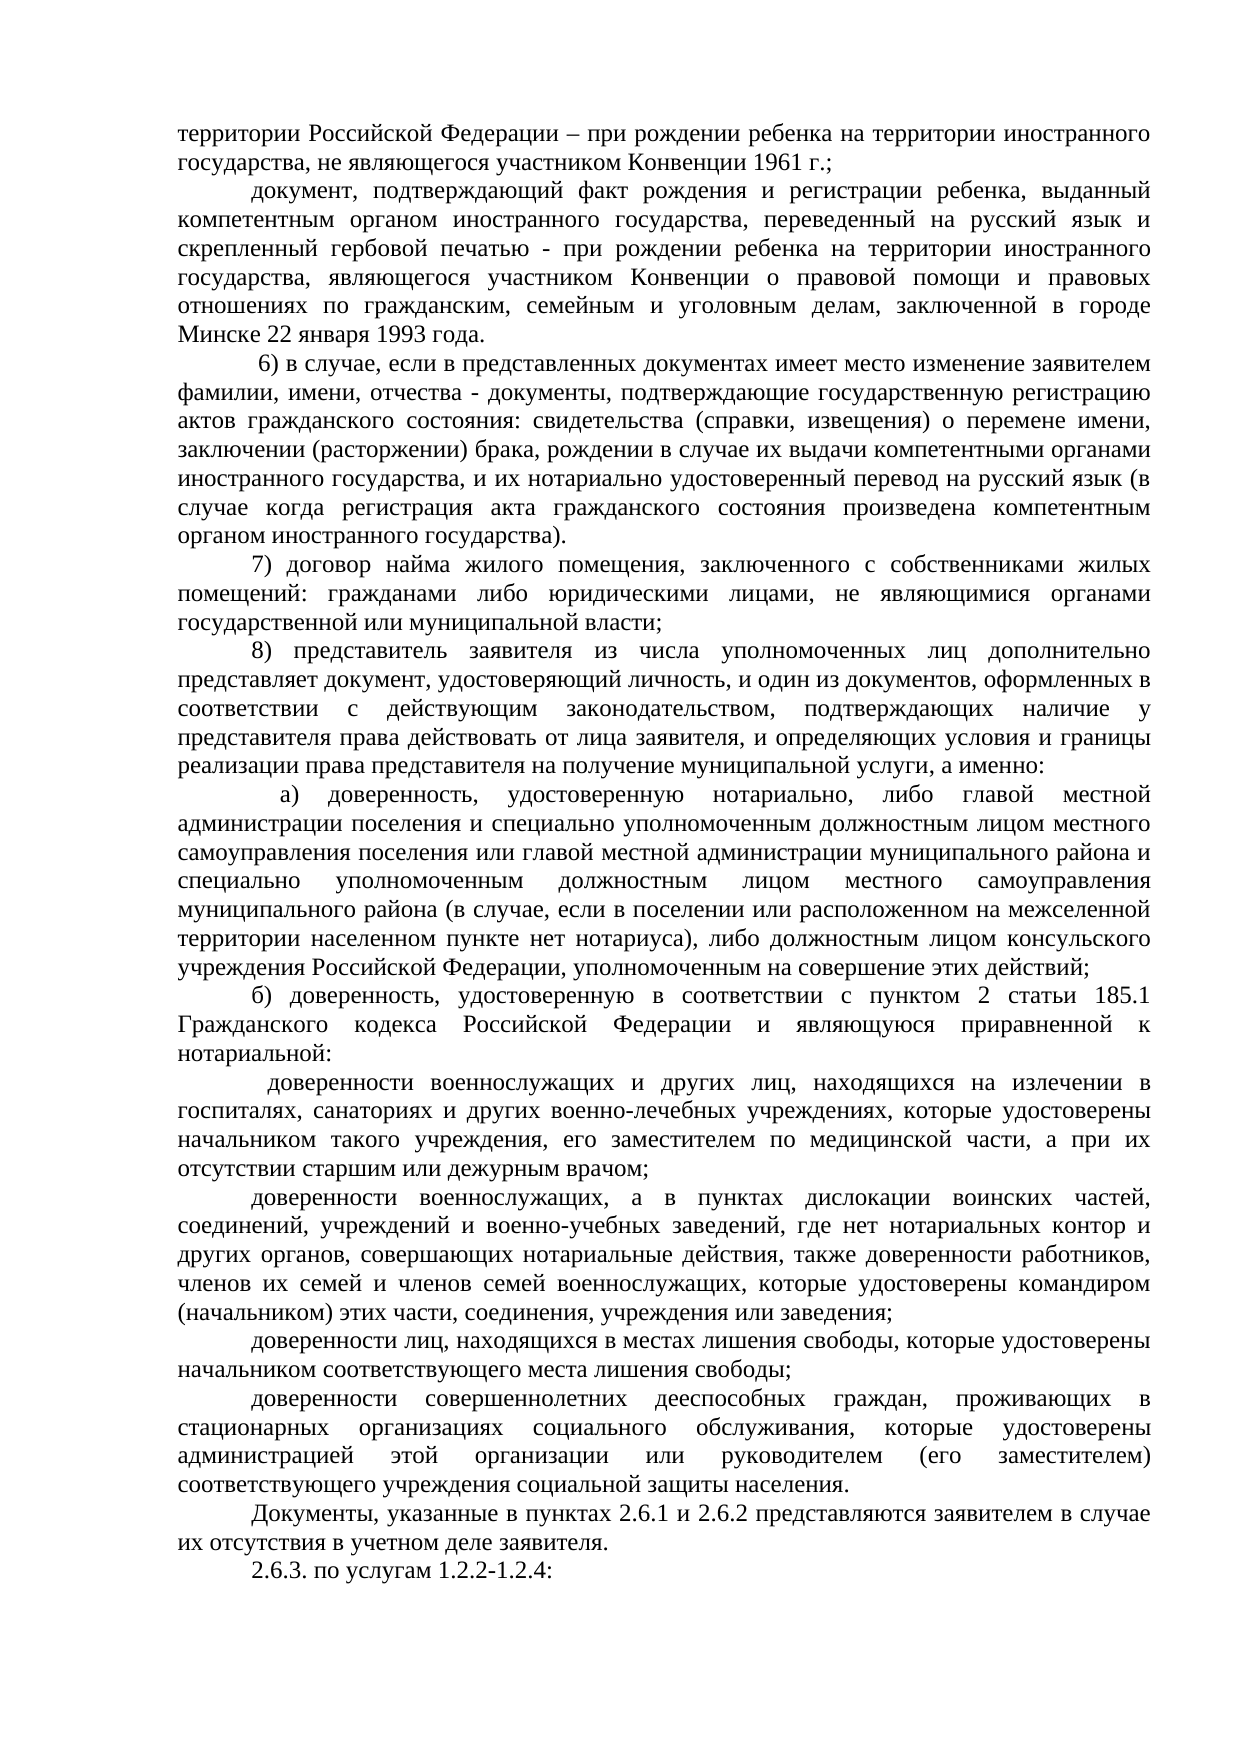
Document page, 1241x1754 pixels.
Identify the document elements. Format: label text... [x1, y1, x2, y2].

text документ, подтверждающий факт рождения и регистрации ребенка, выданный компетентным органом иностранного государства, переведенный на русский язык и скрепленный гербовой печатью - при рождении ребенка на территории иностранного государства, являющегося участником Конвенции о правовой помощи и правовых отношениях по гражданским, семейным и уголовным делам, заключенной в городе Минске 22 января 1993 года. [177, 176, 1152, 348]
text а) доверенность, удостоверенную нотариально, либо главой местной администрации поселения и специально уполномоченным должностным лицом местного самоуправления поселения или главой местной администрации муниципального района и специально уполномоченным должностным лицом местного самоуправления муниципального района (в случае, если в поселении или расположенном на межселенной территории населенном пункте нет нотариуса), либо должностным лицом консульского учреждения Российской Федерации, уполномоченным на совершение этих действий; [177, 779, 1152, 981]
text доверенности совершеннолетних дееспособных граждан, проживающих в стационарных организациях социального обслуживания, которые удостоверены администрацией этой организации или руководителем (его заместителем) соответствующего учреждения социальной защиты населения. [177, 1383, 1152, 1498]
text Документы, указанные в пунктах 2.6.1 и 2.6.2 представляются заявителем в случае их отсутствия в учетном деле заявителя. [177, 1498, 1152, 1556]
text 6) в случае, если в представленных документах имеет место изменение заявителем фамилии, имени, отчества - документы, подтверждающие государственную регистрацию актов гражданского состояния: свидетельства (справки, извещения) о перемене имени, заключении (расторжении) брака, рождении в случае их выдачи компетентными органами иностранного государства, и их нотариально удостоверенный перевод на русский язык (в случае когда регистрация акта гражданского состояния произведена компетентным органом иностранного государства). [177, 348, 1152, 549]
text б) доверенность, удостоверенную в соответствии с пунктом 2 статьи 185.1 Гражданского кодекса Российской Федерации и являющуюся приравненной к нотариальной: [177, 981, 1152, 1067]
text 2.6.3. по услугам 1.2.2-1.2.4: [177, 1556, 1152, 1584]
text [177, 118, 1152, 176]
text 8) представитель заявителя из числа уполномоченных лиц дополнительно представляет документ, удостоверяющий личность, и один из документов, оформленных в соответствии с действующим законодательством, подтверждающих наличие у представителя права действовать от лица заявителя, и определяющих условия и границы реализации права представителя на получение муниципальной услуги, а именно: [177, 636, 1152, 779]
text доверенности военнослужащих и других лиц, находящихся на излечении в госпиталях, санаториях и других военно-лечебных учреждениях, которые удостоверены начальником такого учреждения, его заместителем по медицинской части, а при их отсутствии старшим или дежурным врачом; [177, 1067, 1152, 1182]
text доверенности лиц, находящихся в местах лишения свободы, которые удостоверены начальником соответствующего места лишения свободы; [177, 1326, 1152, 1383]
text доверенности военнослужащих, а в пунктах дислокации воинских частей, соединений, учреждений и военно-учебных заведений, где нет нотариальных контор и других органов, совершающих нотариальные действия, также доверенности работников, членов их семей и членов семей военнослужащих, которые удостоверены командиром (начальником) этих части, соединения, учреждения или заведения; [177, 1182, 1152, 1326]
text 7) договор найма жилого помещения, заключенного с собственниками жилых помещений: гражданами либо юридическими лицами, не являющимися органами государственной или муниципальной власти; [177, 549, 1152, 636]
